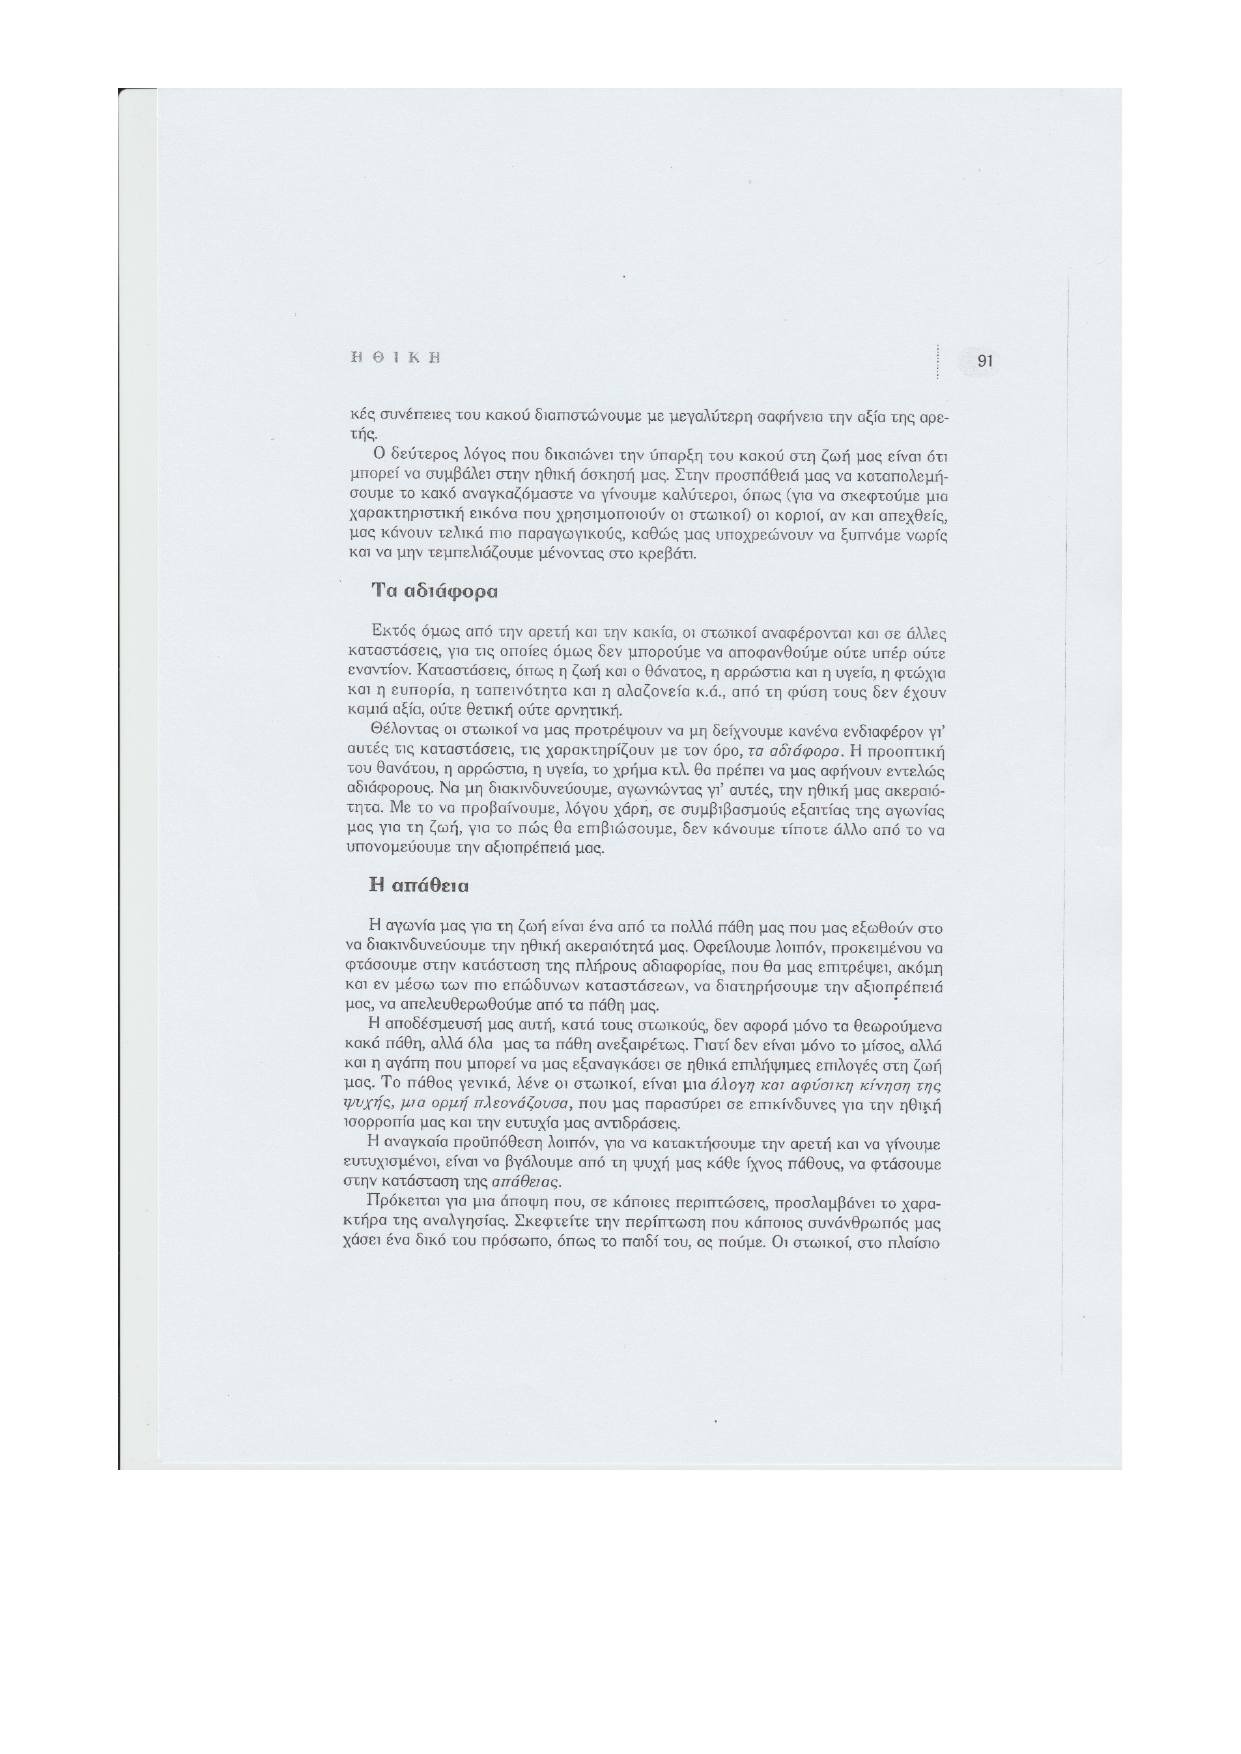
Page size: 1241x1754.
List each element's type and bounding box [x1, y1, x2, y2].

picture [118, 88, 1123, 1470]
